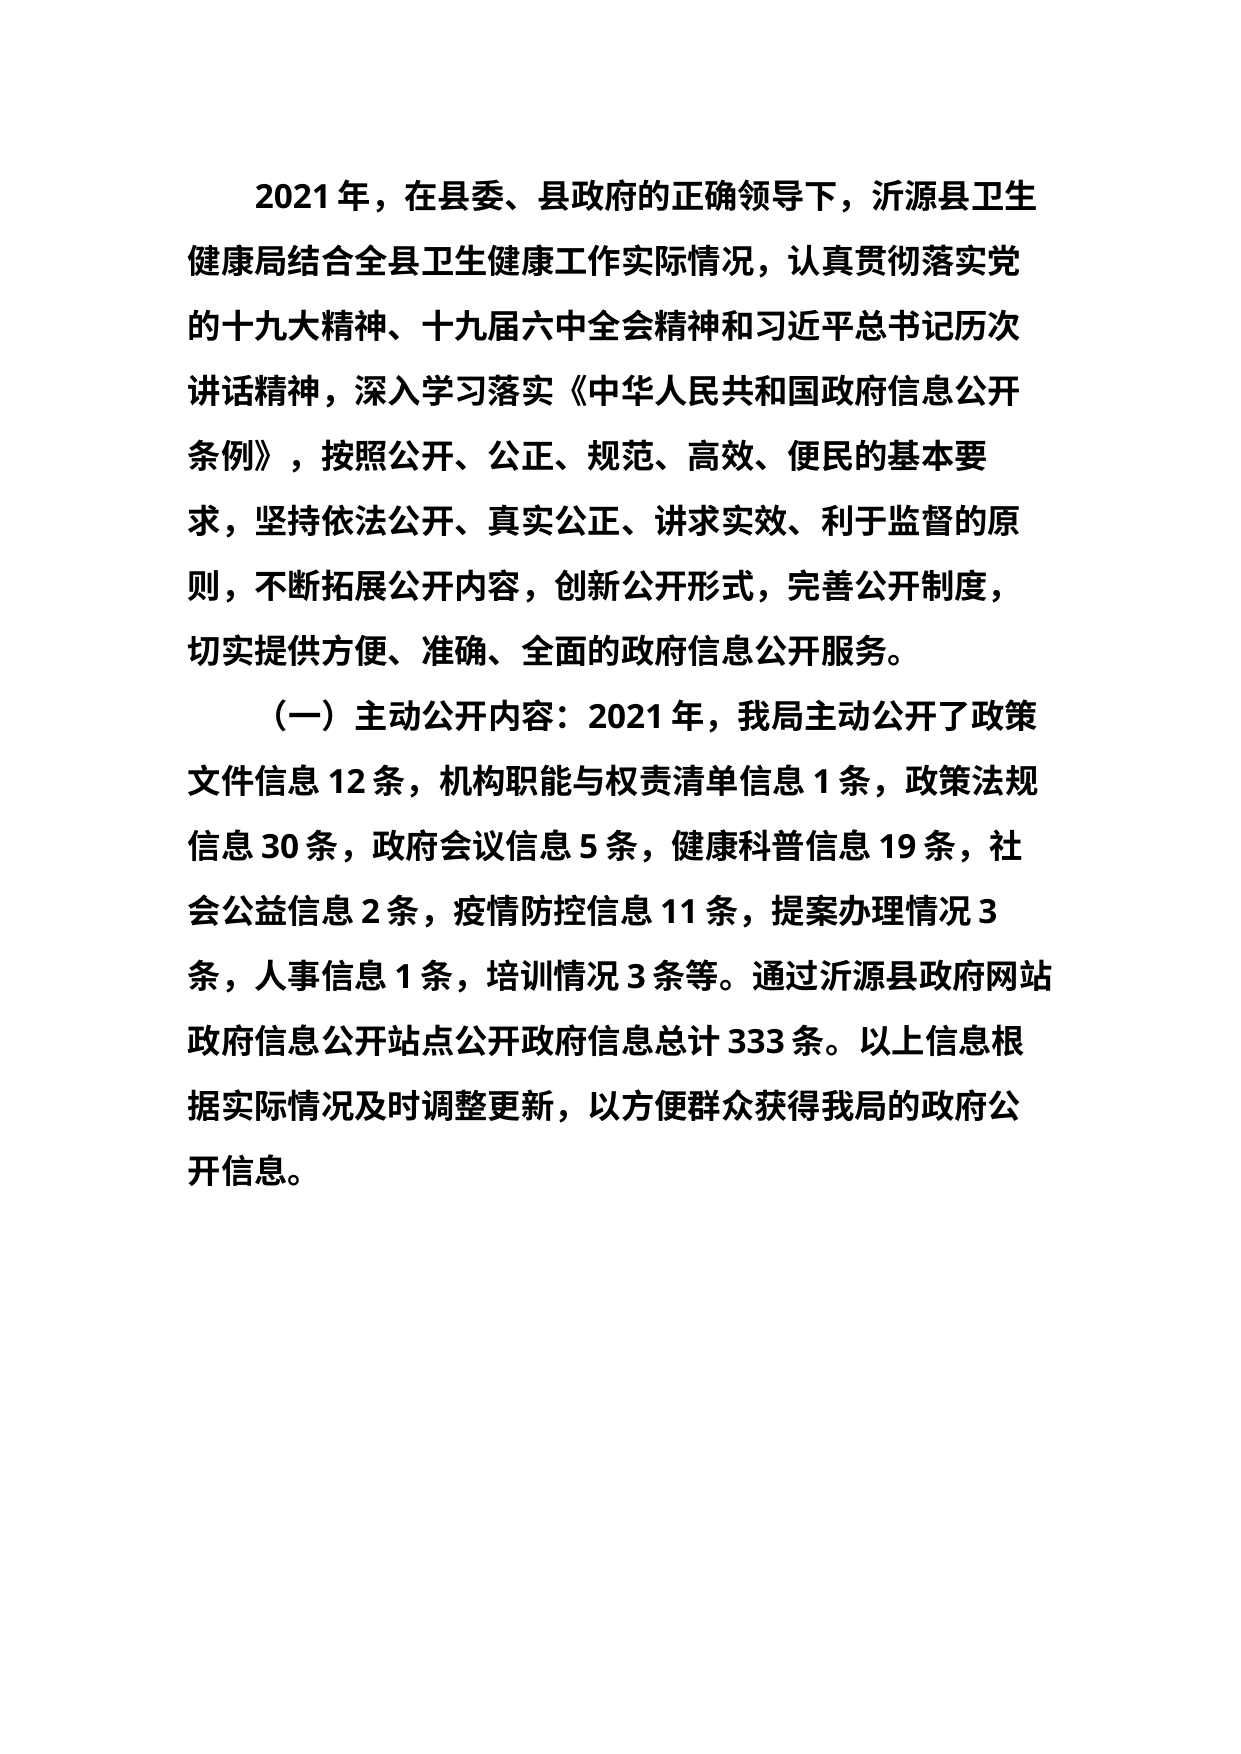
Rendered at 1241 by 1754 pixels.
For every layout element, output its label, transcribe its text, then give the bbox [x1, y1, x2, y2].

text 2021年，在县委、县政府的正确领导下，沂源县卫生健康局结合全县卫生健康工作实际情况，认真贯彻落实党的十九大精神、十九届六中全会精神和习近平总书记历次讲话精神，深入学习落实《中华人民共和国政府信息公开条例》，按照公开、公正、规范、高效、便民的基本要求，坚持依法公开、真实公正、讲求实效、利于监督的原则，不断拓展公开内容，创新公开形式，完善公开制度，切实提供方便、准确、全面的政府信息公开服务。 [187, 162, 1053, 682]
list 主动公开内容：2021年，我局主动公开了政策文件信息12条，机构职能与权责清单信息1条，政策法规信息30条，政府会议信息5条，健康科普信息19条，社会公益信息2条，疫情防控信息11条，提案办理情况3条，人事信息1条，培训情况3条等。通过沂源县政府网站政府信息公开站点公开政府信息总计333条。以上信息根据实际情况及时调整更新，以方便群众获得我局的政府公开信息。 [187, 682, 1053, 1202]
